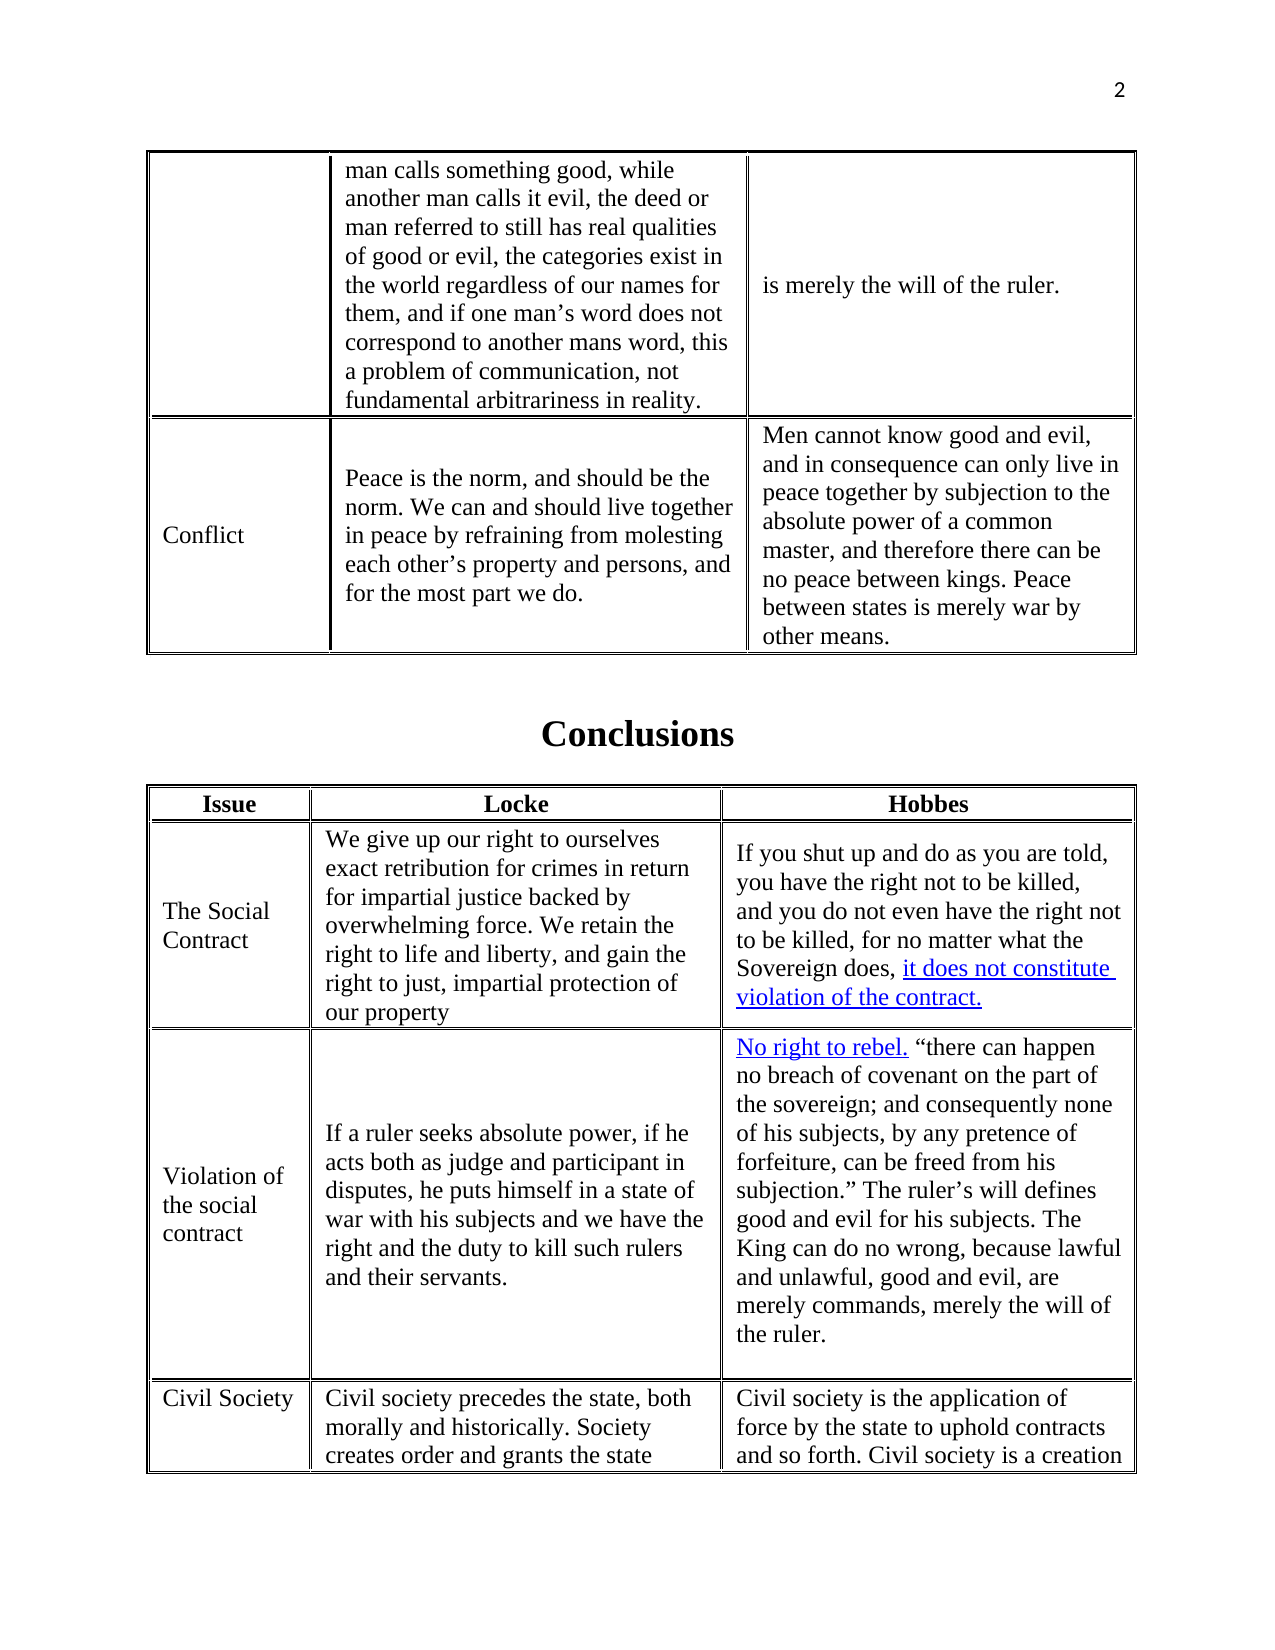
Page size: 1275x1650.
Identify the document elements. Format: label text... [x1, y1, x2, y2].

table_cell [330, 153, 748, 415]
table_cell The Social Contract [150, 819, 309, 1027]
table_header Locke [311, 788, 722, 819]
table_cell No right to rebel. “there can happen no breach of covenant on the part of the sovereign; and consequently none of his subjects, by any pretence of forfeiture, can be freed from his subjection.” The ruler’s will defines good and evil for his subjects. The King can do no wrong, because lawful and unlawful, good and evil, are merely commands, merely the will of the ruler. [722, 1027, 1135, 1378]
table_cell We give up our right to ourselves exact retribution for crimes in return for impartial justice backed by overwhelming force. We retain the right to life and liberty, and gain the right to just, impartial protection of our property [312, 823, 720, 1027]
table_cell Violation of the social contract [148, 1027, 311, 1378]
table_header Issue [150, 788, 311, 819]
table_cell Conflict [150, 415, 330, 651]
table_cell Men cannot know good and evil, and in consequence can only live in peace together by subjection to the absolute power of a common master, and therefore there can be no peace between kings. Peace between states is merely war by other means. [748, 415, 1134, 651]
table_cell Epistemology [150, 152, 330, 415]
table_cell If a ruler seeks absolute power, if he acts both as judge and participant in disputes, he puts himself in a state of war with his subjects and we have the right and the duty to kill such rulers and their servants. [312, 1030, 720, 1378]
text Conclusions [150, 712, 1125, 755]
table_header Hobbes [722, 788, 1134, 819]
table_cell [311, 1382, 722, 1471]
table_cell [722, 1378, 1134, 1471]
table_cell Civil Society [150, 1378, 311, 1471]
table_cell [748, 153, 1134, 415]
table_cell Peace is the norm, and should be the norm. We can and should live together in peace by refraining from molesting each other’s property and persons, and for the most part we do. [330, 419, 748, 651]
table_cell If you shut up and do as you are told, you have the right not to be killed, and you do not even have the right not to be killed, for no matter what the Sovereign does, it does not constitute violation of the contract. [723, 819, 1134, 1027]
